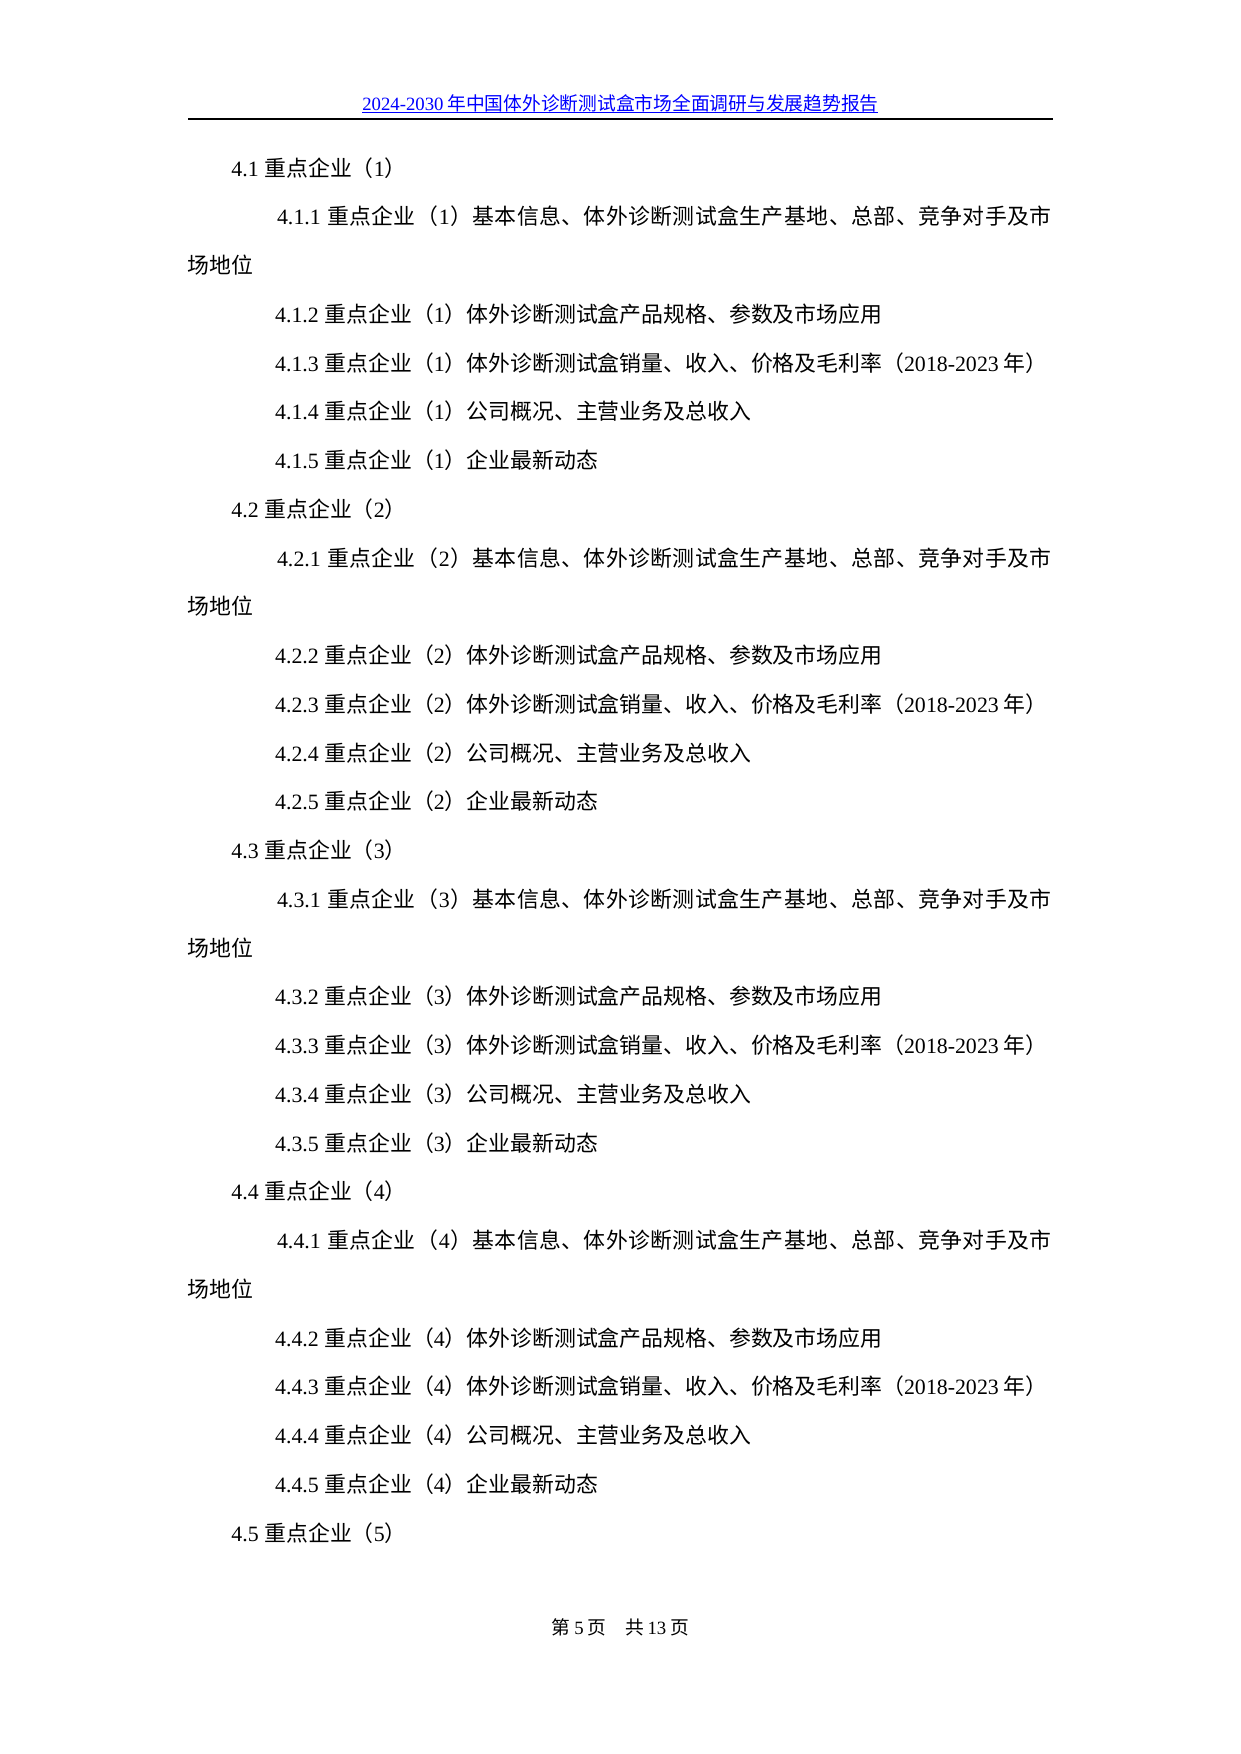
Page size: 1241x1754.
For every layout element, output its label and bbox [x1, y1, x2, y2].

text [187, 150, 1053, 1548]
